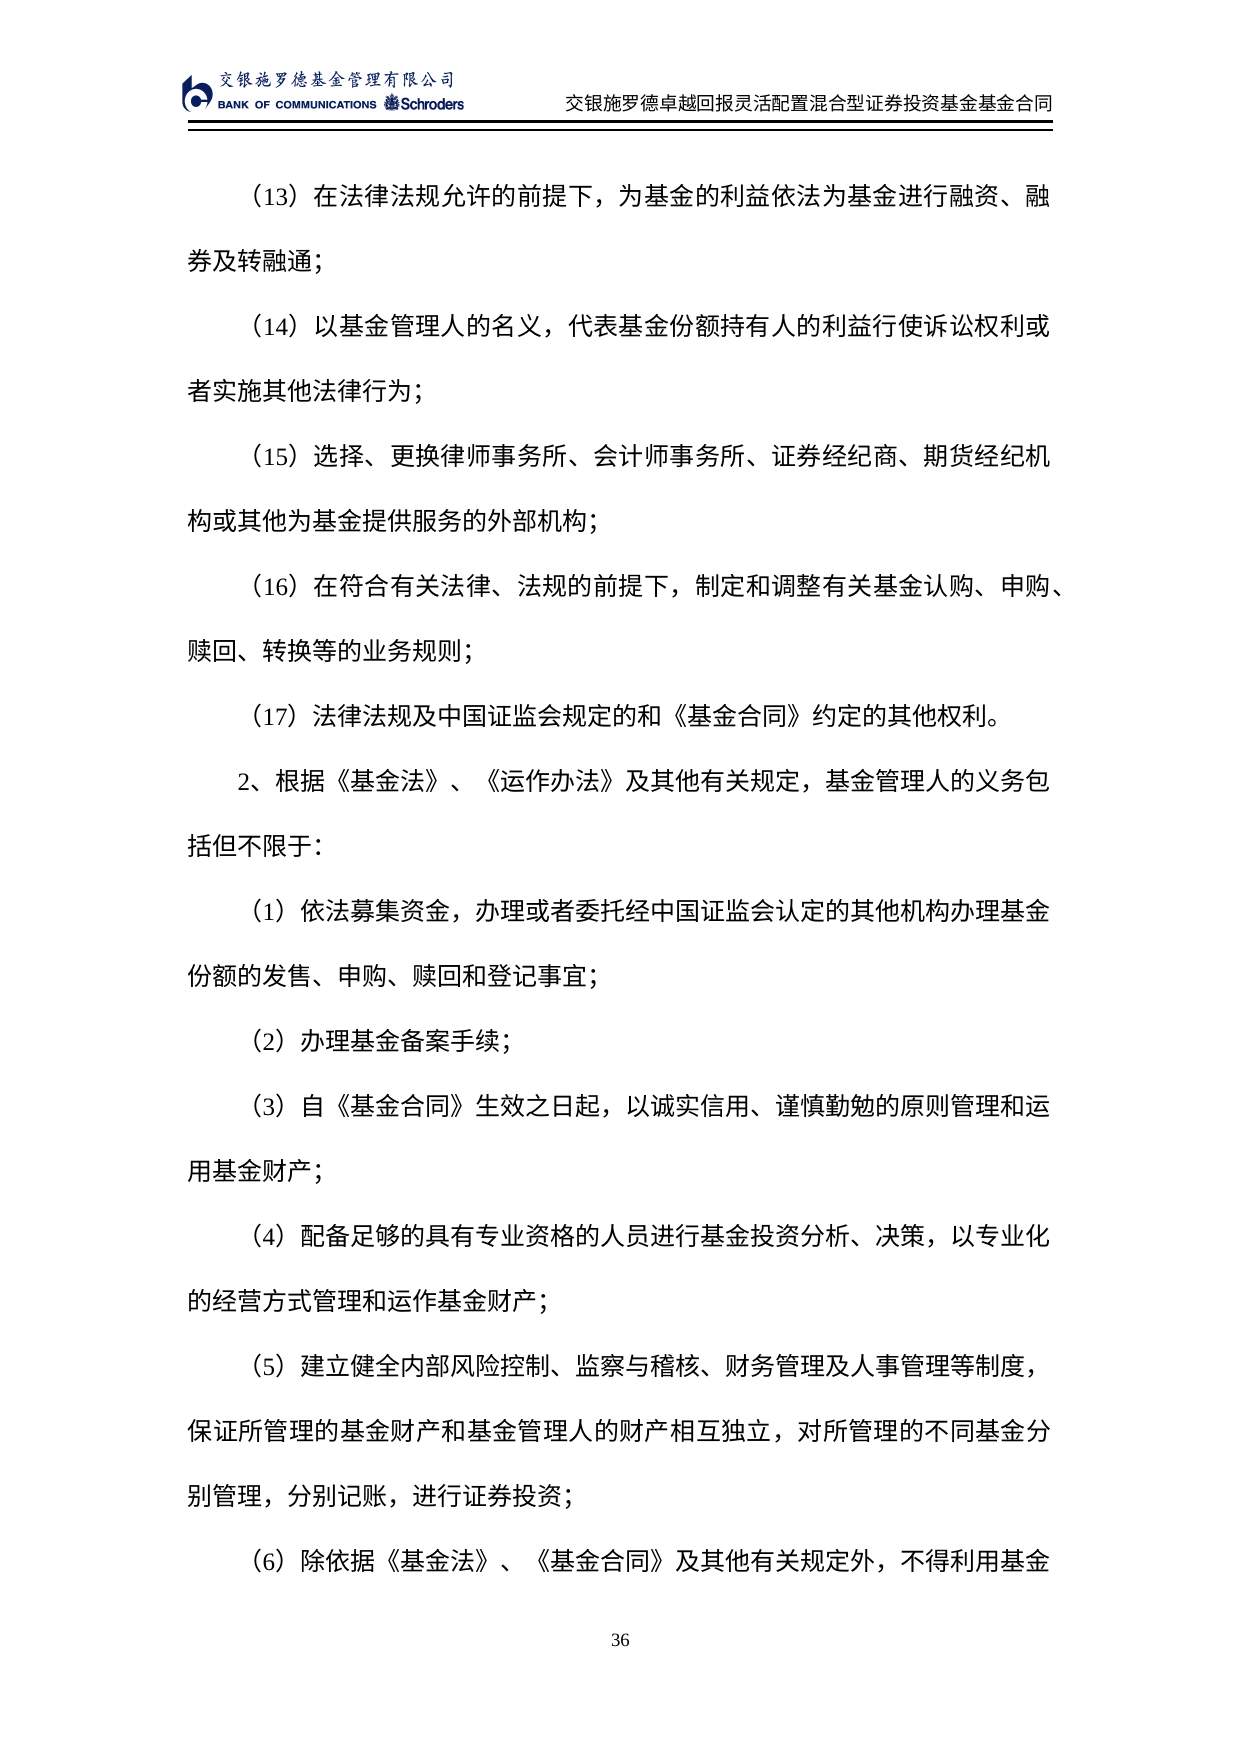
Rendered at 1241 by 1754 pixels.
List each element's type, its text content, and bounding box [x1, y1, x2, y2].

text （2）办理基金备案手续； [187, 1007, 1053, 1072]
text （1）依法募集资金，办理或者委托经中国证监会认定的其他机构办理基金份额的发售、申购、赎回和登记事宜； [187, 877, 1053, 1007]
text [187, 1527, 1053, 1592]
text （3）自《基金合同》生效之日起，以诚实信用、谨慎勤勉的原则管理和运用基金财产； [187, 1072, 1053, 1202]
text （14）以基金管理人的名义，代表基金份额持有人的利益行使诉讼权利或者实施其他法律行为； [187, 292, 1053, 422]
text 2、根据《基金法》、《运作办法》及其他有关规定，基金管理人的义务包括但不限于： [187, 747, 1053, 877]
text （13）在法律法规允许的前提下，为基金的利益依法为基金进行融资、融券及转融通； [187, 162, 1053, 292]
text （17）法律法规及中国证监会规定的和《基金合同》约定的其他权利。 [187, 682, 1053, 747]
text （4）配备足够的具有专业资格的人员进行基金投资分析、决策，以专业化的经营方式管理和运作基金财产； [187, 1202, 1053, 1332]
text （5）建立健全内部风险控制、监察与稽核、财务管理及人事管理等制度，保证所管理的基金财产和基金管理人的财产相互独立，对所管理的不同基金分别管理，分别记账，进行证券投资； [187, 1332, 1053, 1527]
picture [182, 71, 464, 112]
text （15）选择、更换律师事务所、会计师事务所、证券经纪商、期货经纪机构或其他为基金提供服务的外部机构； [187, 422, 1053, 552]
text （16）在符合有关法律、法规的前提下，制定和调整有关基金认购、申购、赎回、转换等的业务规则； [187, 552, 1053, 682]
